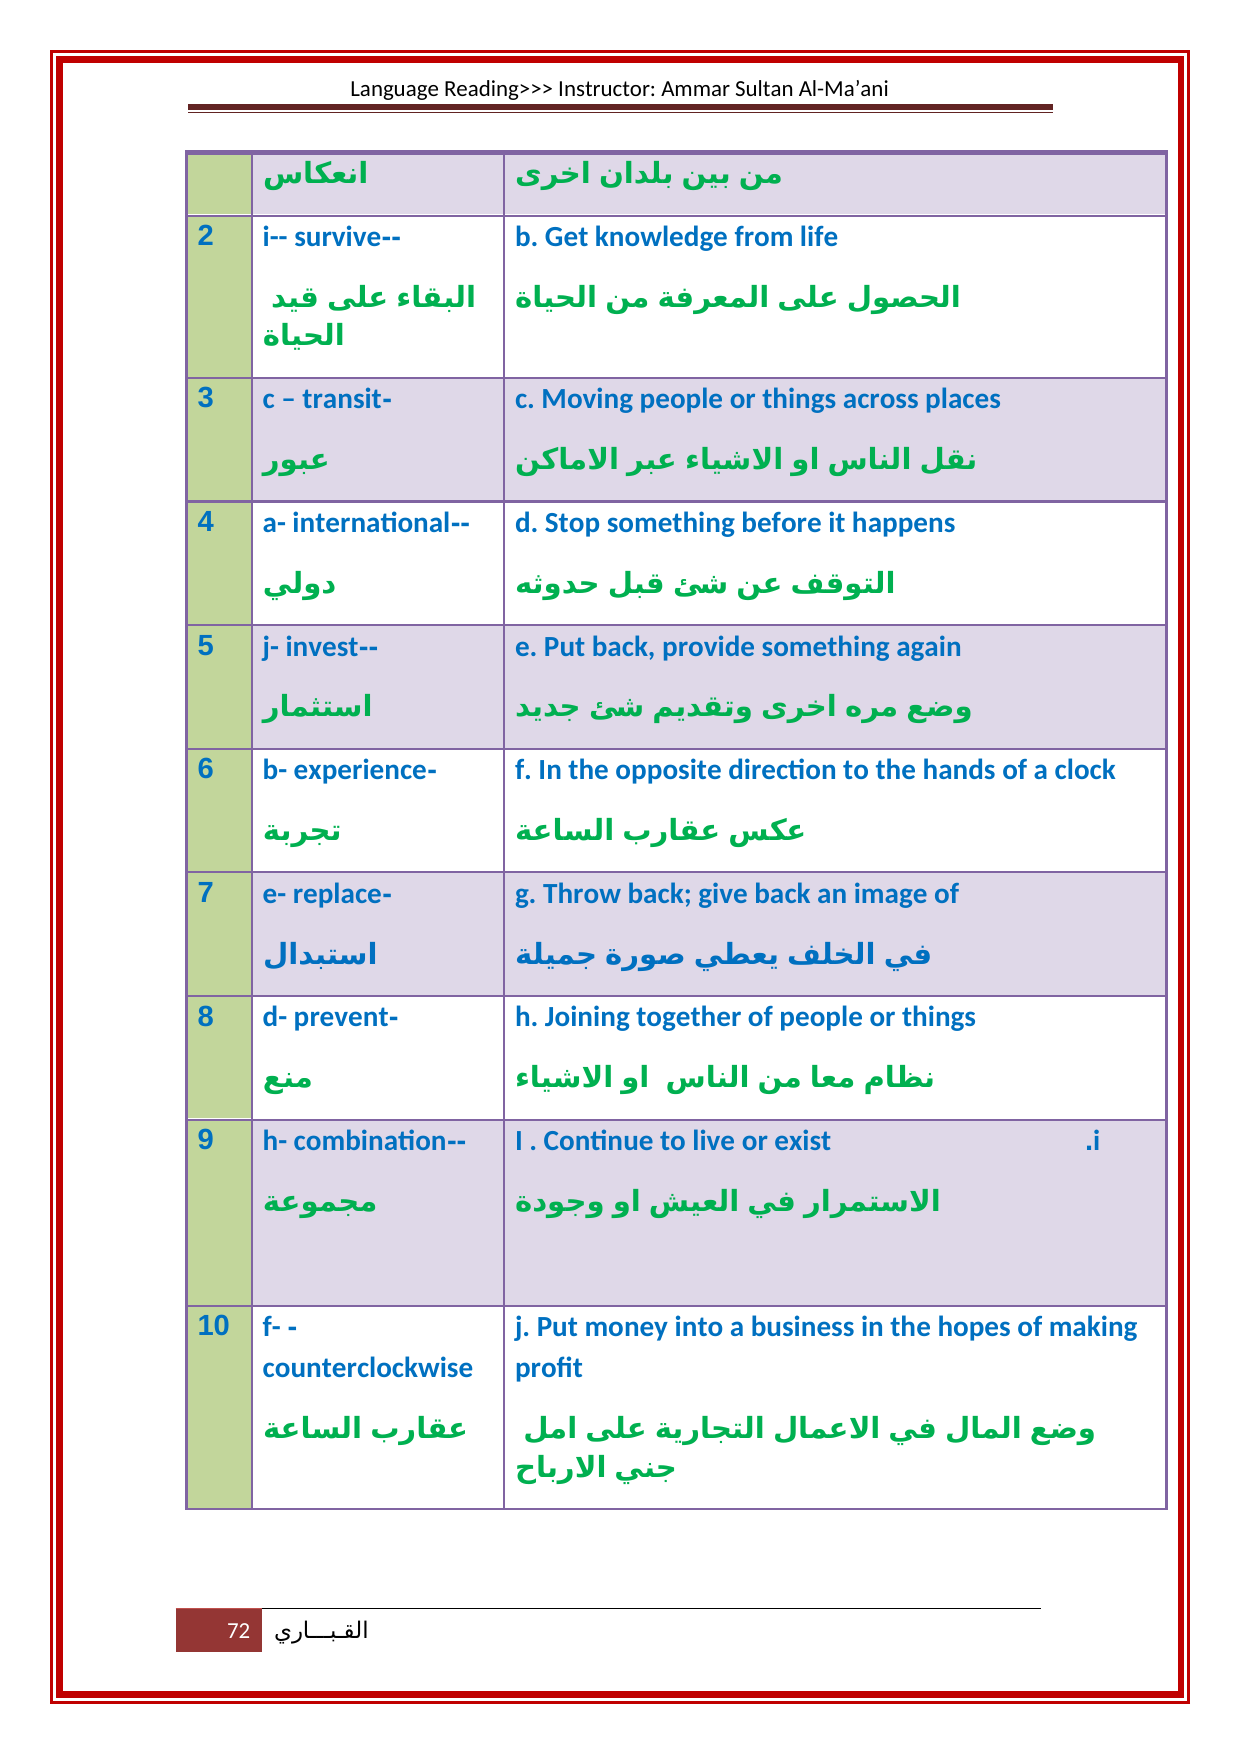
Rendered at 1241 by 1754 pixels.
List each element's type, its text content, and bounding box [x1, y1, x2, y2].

table_cell -b- experience تجربة [253, 750, 503, 871]
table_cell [505, 155, 1165, 214]
table_cell I . Continue to live or exist الاستمرار في العيش او وجودة [505, 1121, 1165, 1305]
table_cell 2 [188, 217, 251, 377]
table_cell 6 [188, 750, 251, 871]
table_cell 10 [188, 1307, 251, 1508]
table_cell 7 [188, 873, 251, 995]
table_cell f. In the opposite direction to the hands of a clock عكس عقارب الساعة [505, 750, 1165, 871]
table_cell --h- combination مجموعة [253, 1121, 503, 1305]
table_cell d. Stop something before it happens التوقف عن شئ قبل حدوثه [505, 503, 1165, 624]
table_cell --i-- survive البقاء على قيد الحياة [253, 217, 503, 377]
table_cell b. Get knowledge from life الحصول على المعرفة من الحياة [505, 217, 1165, 377]
table_cell e. Put back, provide something again وضع مره اخرى وتقديم شئ جديد [505, 626, 1165, 748]
table_cell h. Joining together of people or things نظام معا من الناس او الاشياء [505, 997, 1165, 1118]
table_cell j. Put money into a business in the hopes of making profit وضع المال في الاعمال التجارية على امل جني الارباح [505, 1307, 1165, 1508]
table_cell 9 [188, 1121, 251, 1305]
table_cell g. Throw back; give back an image of في الخلف يعطي صورة جميلة [505, 873, 1165, 995]
table_cell -c – transit عبور [253, 379, 503, 500]
table_cell -d- prevent منع [253, 997, 503, 1118]
table_cell 1 [188, 155, 251, 214]
table_cell --j- invest استثمار [253, 626, 503, 748]
table_cell c. Moving people or things across places نقل الناس او الاشياء عبر الاماكن [505, 379, 1165, 500]
table_cell 4 [188, 503, 251, 624]
table_cell -e- replace استبدال [253, 873, 503, 995]
table_cell -f- counterclockwise عقارب الساعة [253, 1307, 503, 1508]
table_cell --a- international دولي [253, 503, 503, 624]
table_cell 8 [188, 997, 251, 1118]
table_cell --g- reflect انعكاس [253, 155, 503, 214]
table_cell 5 [188, 626, 251, 748]
table_cell 3 [188, 379, 251, 500]
